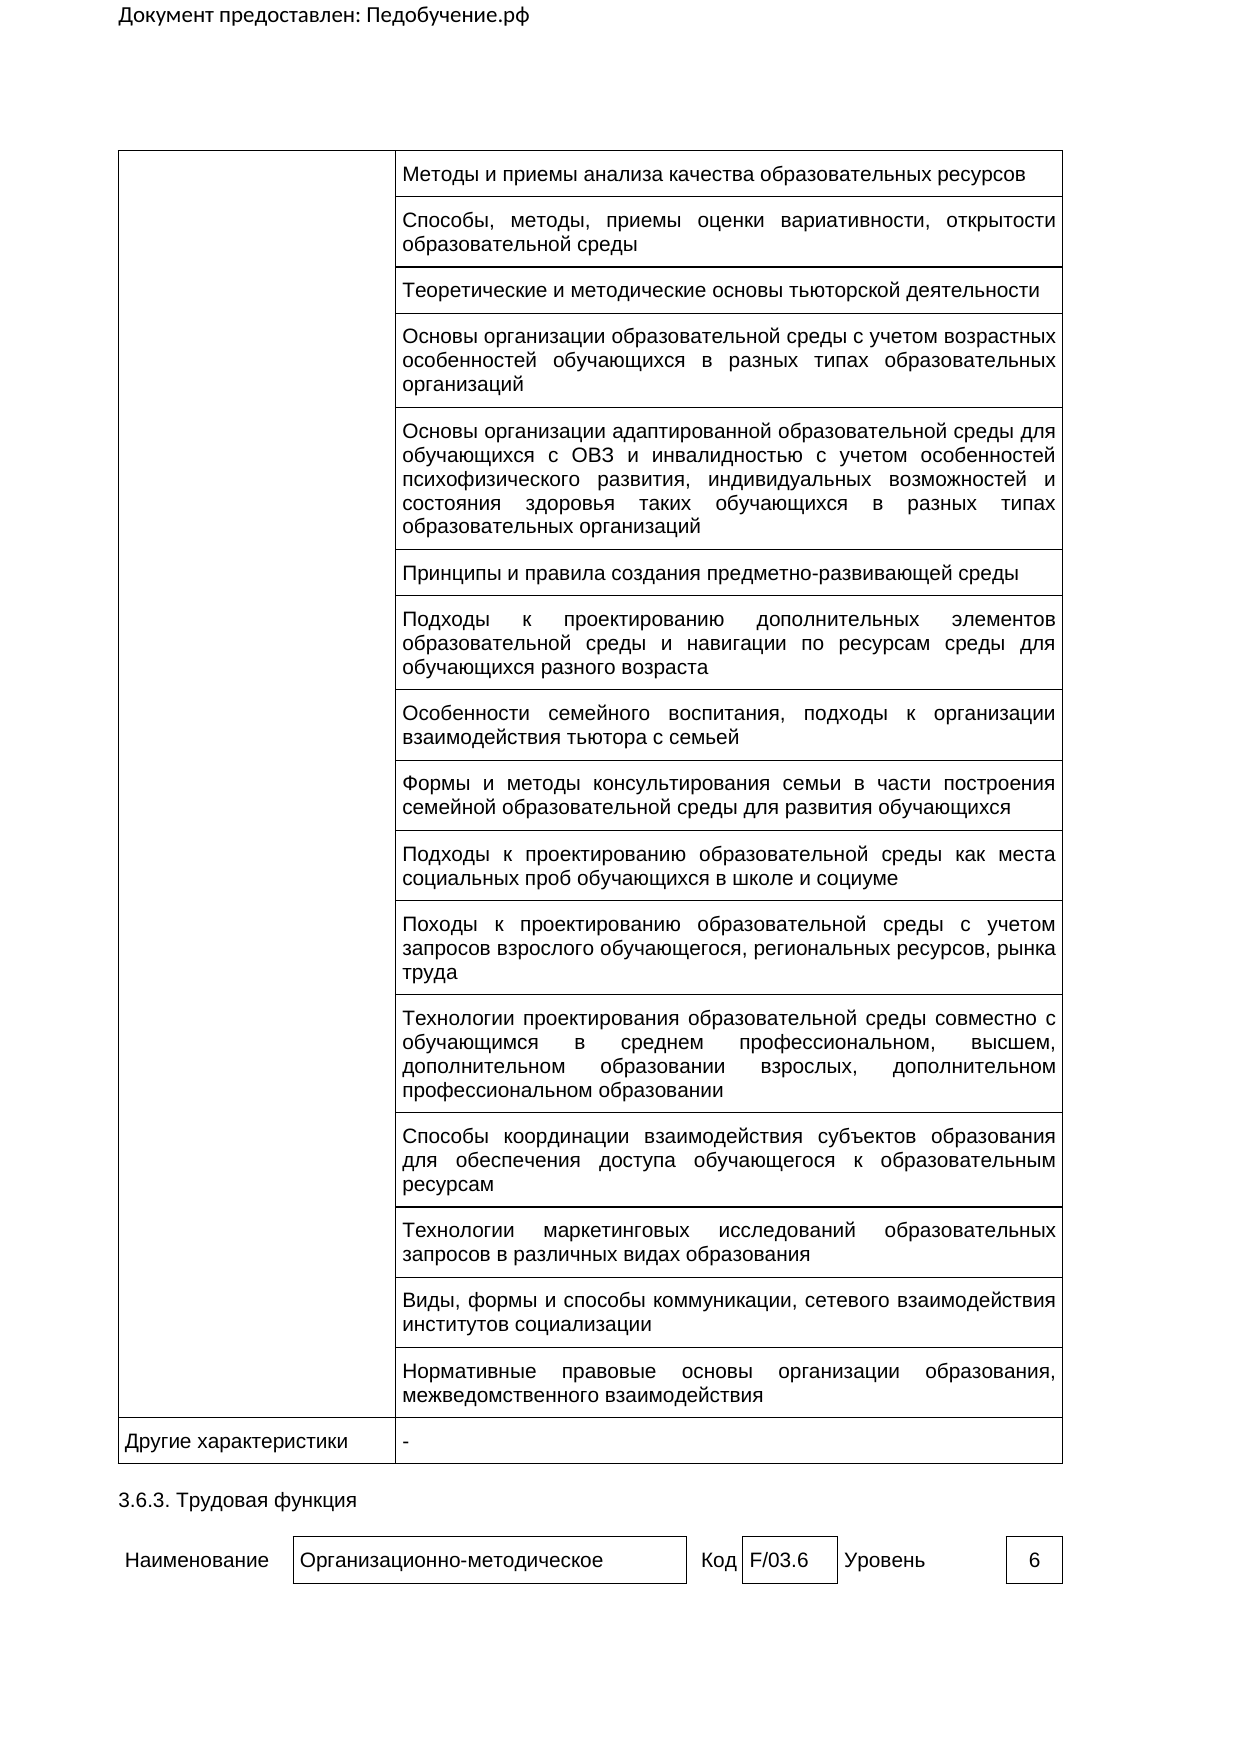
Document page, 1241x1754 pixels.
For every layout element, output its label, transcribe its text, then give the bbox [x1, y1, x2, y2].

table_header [838, 1536, 1006, 1582]
table_cell Другие характеристики [119, 1418, 395, 1463]
table_cell - [396, 1418, 1062, 1463]
table_cell Технологии проектирования образовательной среды совместно с обучающимся в среднем профессиональном, высшем, дополнительном образовании взрослых, дополнительном профессиональном образовании [396, 995, 1062, 1112]
table_header F/03.6 [743, 1537, 837, 1582]
table_cell Основы организации образовательной среды с учетом возрастных особенностей обучающихся в разных типах образовательных организаций [396, 314, 1062, 407]
table_cell Подходы к проектированию образовательной среды как места социальных проб обучающихся в школе и социуме [396, 831, 1062, 900]
table_cell Теоретические и методические основы тьюторской деятельности [396, 268, 1062, 313]
table_cell Формы и методы консультирования семьи в части построения семейной образовательной среды для развития обучающихся [396, 761, 1062, 830]
table_cell Методы и приемы анализа качества образовательных ресурсов [396, 151, 1062, 196]
table_cell Способы, методы, приемы оценки вариативности, открытости образовательной среды [396, 197, 1062, 266]
table_header Код [687, 1536, 742, 1582]
text 3.6.3. Трудовая функция [118, 1488, 1181, 1512]
table_cell Основы организации адаптированной образовательной среды для обучающихся с ОВЗ и инвалидностью с учетом особенностей психофизического развития, индивидуальных возможностей и состояния здоровья таких обучающихся в разных типах образовательных организаций [396, 408, 1062, 549]
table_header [294, 1537, 686, 1582]
table_cell Технологии маркетинговых исследований образовательных запросов в различных видах образования [396, 1208, 1062, 1277]
table_header Наименование [118, 1536, 293, 1582]
table_header 6 [1007, 1537, 1062, 1582]
table_cell Подходы к проектированию дополнительных элементов образовательной среды и навигации по ресурсам среды для обучающихся разного возраста [396, 596, 1062, 689]
table_cell Принципы и правила создания предметно-развивающей среды [396, 550, 1062, 595]
table_cell Способы координации взаимодействия субъектов образования для обеспечения доступа обучающегося к образовательным ресурсам [396, 1113, 1062, 1206]
table_cell Виды, формы и способы коммуникации, сетевого взаимодействия институтов социализации [396, 1278, 1062, 1347]
table_cell Особенности семейного воспитания, подходы к организации взаимодействия тьютора с семьей [396, 690, 1062, 759]
table_cell Нормативные правовые основы организации образования, межведомственного взаимодействия [396, 1348, 1062, 1417]
table_cell Походы к проектированию образовательной среды с учетом запросов взрослого обучающегося, региональных ресурсов, рынка труда [396, 901, 1062, 994]
